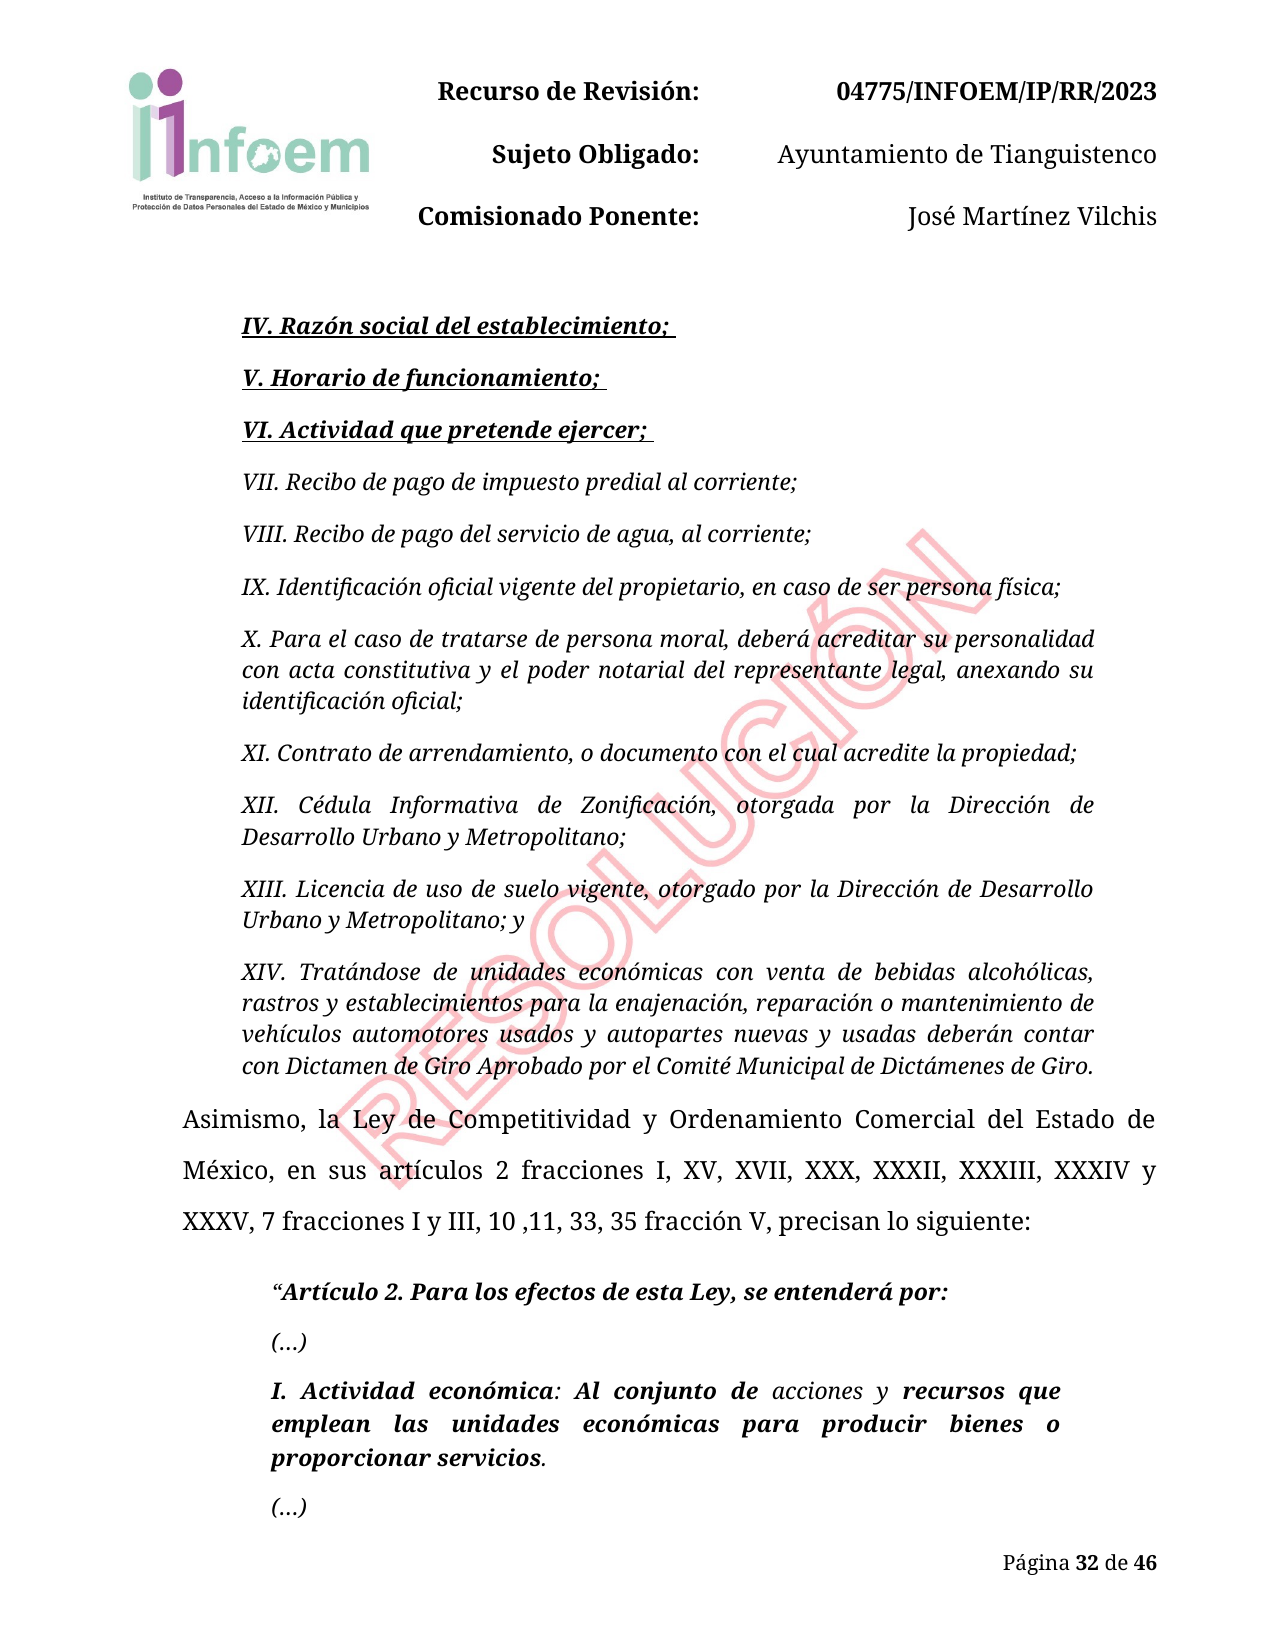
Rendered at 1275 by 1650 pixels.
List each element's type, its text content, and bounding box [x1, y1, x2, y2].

text (…) [271, 1326, 1063, 1357]
text Asimismo, la Ley de Competitividad y Ordenamiento Comercial del Estado de México, en sus artículos 2 fracciones I, XV, XVII, XXX, XXXII, XXXIII, XXXIV y XXXV, 7 fracciones I y III, 10 ,11, 33, 35 fracción V, precisan lo siguiente: [182, 1102, 1157, 1238]
text V. Horario de funcionamiento; [242, 362, 1098, 393]
text I. Actividad económica: Al conjunto de acciones y recursos que emplean las unidades económicas para producir bienes o proporcionar servicios. [271, 1375, 1063, 1473]
text XI. Contrato de arrendamiento, o documento con el cual acredite la propiedad; [242, 737, 1098, 768]
text XIII. Licencia de uso de suelo vigente, otorgado por la Dirección de Desarrollo Urbano y Metropolitano; y [242, 873, 1098, 935]
text XIV. Tratándose de unidades económicas con venta de bebidas alcohólicas, rastros y establecimientos para la enajenación, reparación o mantenimiento de vehículos automotores usados y autopartes nuevas y usadas deberán contar con Dictamen de Giro Aprobado por el Comité Municipal de Dictámenes de Giro. [242, 956, 1098, 1081]
text “Artículo 2. Para los efectos de esta Ley, se entenderá por: [271, 1276, 1063, 1307]
text X. Para el caso de tratarse de persona moral, deberá acreditar su personalidad con acta constitutiva y el poder notarial del representante legal, anexando su identificación oficial; [242, 623, 1098, 716]
text XII. Cédula Informativa de Zonificación, otorgada por la Dirección de Desarrollo Urbano y Metropolitano; [242, 789, 1098, 852]
picture [9, 8, 1275, 1650]
text IV. Razón social del establecimiento; [242, 310, 1098, 341]
text (…) [271, 1491, 1063, 1523]
text IX. Identificación oficial vigente del propietario, en caso de ser persona física; [242, 571, 1098, 602]
text VII. Recibo de pago de impuesto predial al corriente; [242, 466, 1098, 498]
text VIII. Recibo de pago del servicio de agua, al corriente; [242, 518, 1098, 550]
text VI. Actividad que pretende ejercer; [242, 414, 1098, 446]
